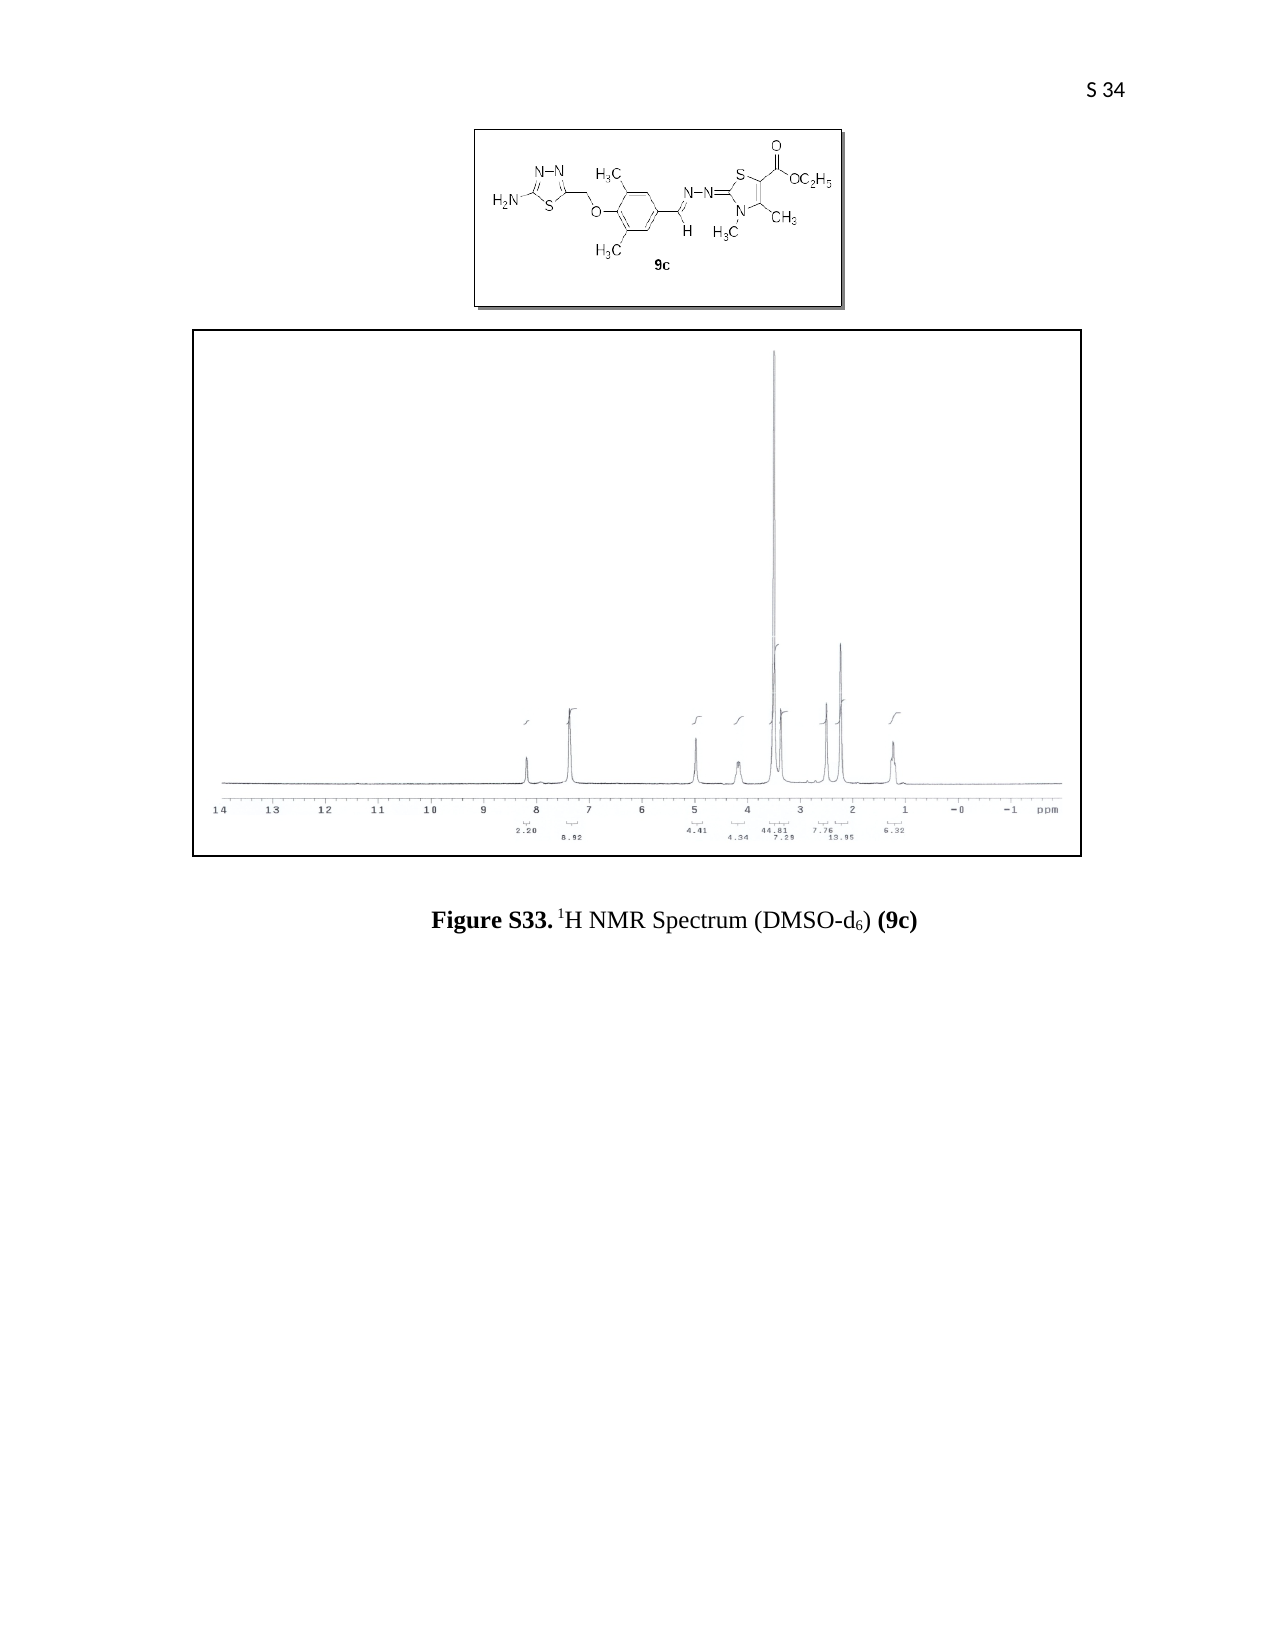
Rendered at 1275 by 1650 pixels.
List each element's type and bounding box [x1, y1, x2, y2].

picture [195, 332, 1079, 855]
